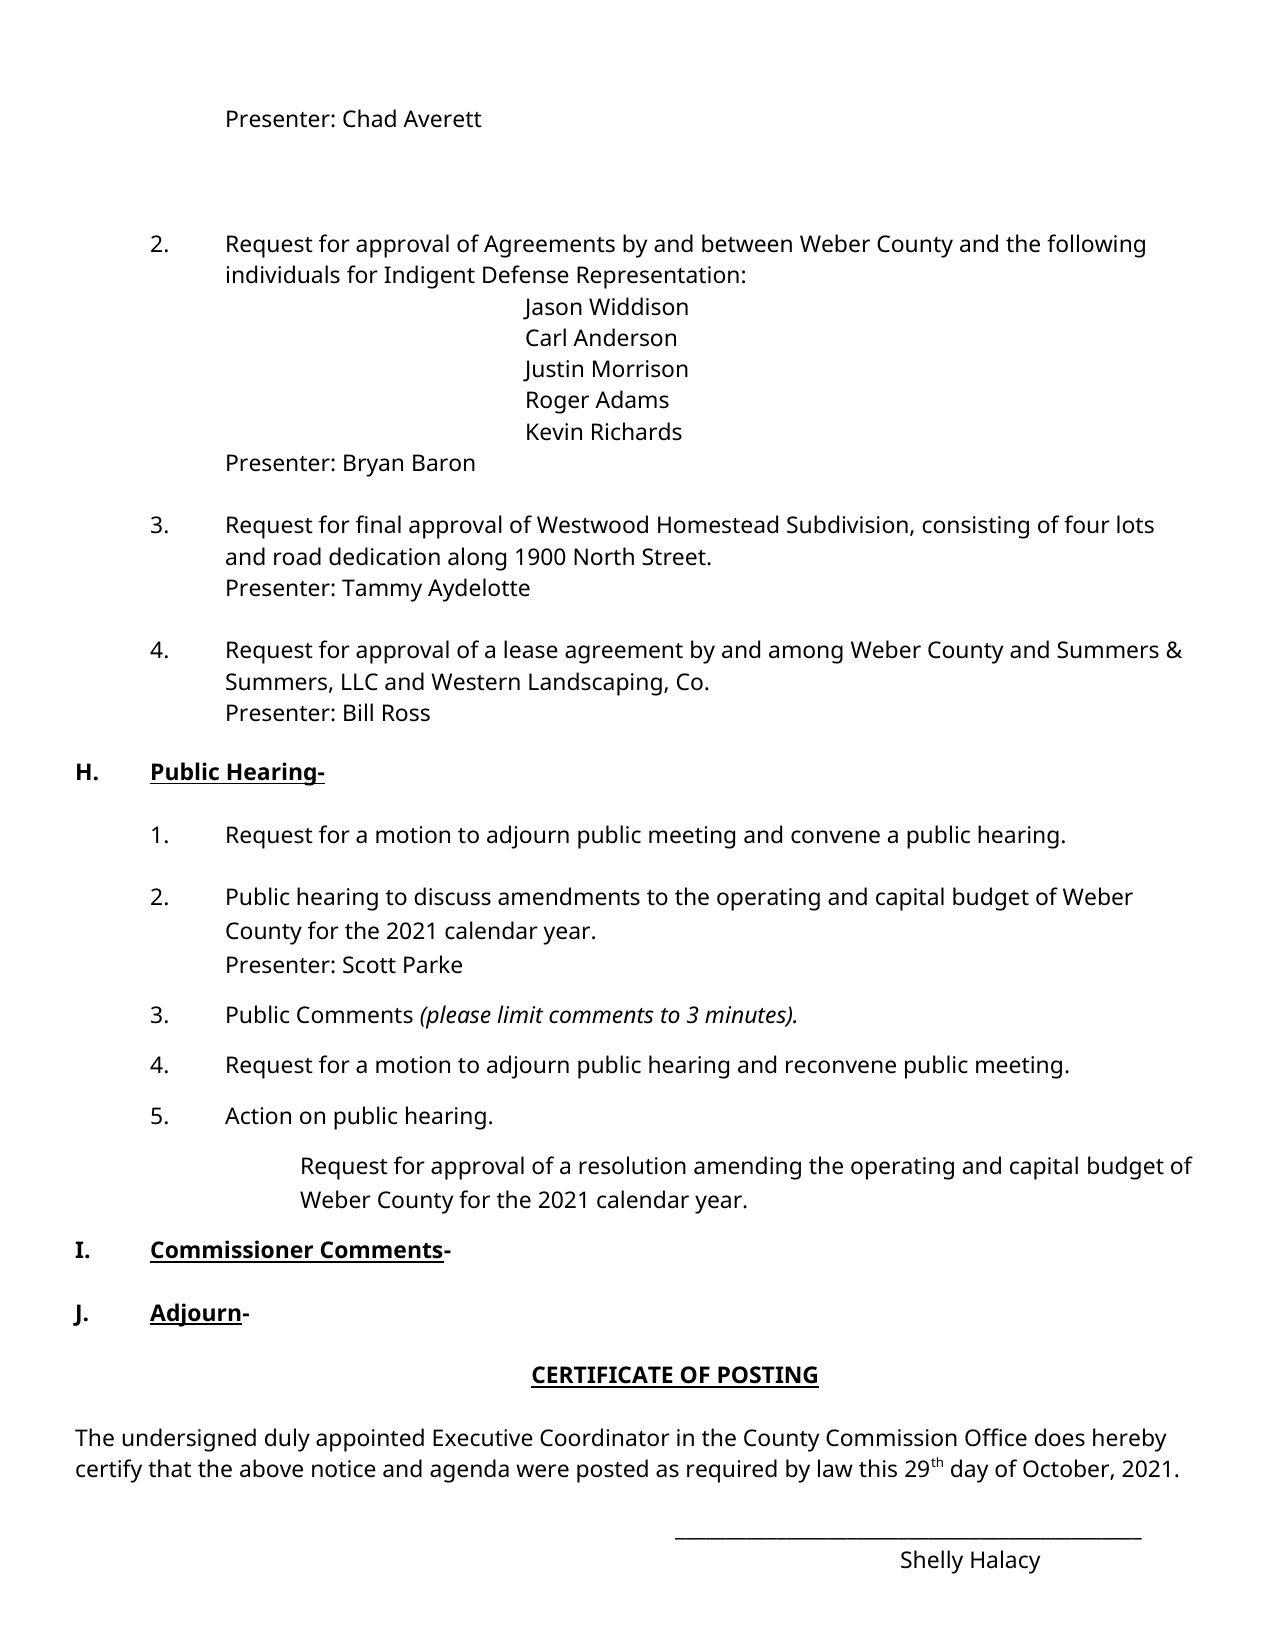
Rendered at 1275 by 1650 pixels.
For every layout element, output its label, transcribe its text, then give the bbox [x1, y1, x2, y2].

text 4. Request for approval of a lease agreement by and among Weber County and Summers & Summers, LLC and Western Landscaping, Co. [150, 634, 1200, 697]
text Presenter: Tammy Aydelotte [150, 572, 1200, 603]
text 1. Request for a motion to adjourn public meeting and convene a public hearing. [75, 818, 1200, 850]
text Presenter: Bryan Baron [150, 447, 1200, 478]
text J. Adjourn- [66, 1297, 1200, 1328]
text Roger Adams [450, 384, 1200, 416]
text ______________________________________________ Shelly Halacy [75, 1484, 1200, 1575]
text 2. Request for approval of Agreements by and between Weber County and the following individuals for Indigent Defense Representation: [150, 228, 1200, 291]
text Jason Widdison [450, 291, 1200, 322]
text Request for approval of a resolution amending the operating and capital budget of Weber County for the 2021 calendar year. [300, 1150, 1200, 1215]
text 3. Public Comments (please limit comments to 3 minutes). [150, 999, 1200, 1030]
text H. Public Hearing- [75, 756, 1200, 787]
text 2. Public hearing to discuss amendments to the operating and capital budget of Weber County for the 2021 calendar year. [150, 881, 1200, 946]
text The undersigned duly appointed Executive Coordinator in the County Commission Office does hereby certify that the above notice and agenda were posted as required by law this 29th day of October, 2021. [75, 1422, 1200, 1484]
list CERTIFICATE OF POSTING [150, 1359, 1200, 1391]
text 4. Request for a motion to adjourn public hearing and reconvene public meeting. [150, 1049, 1200, 1081]
text 5. Action on public hearing. [150, 1100, 1200, 1131]
text Kevin Richards [450, 416, 1200, 447]
text I. Commissioner Comments- [75, 1234, 1200, 1266]
text Presenter: Scott Parke [150, 948, 1200, 980]
text Justin Morrison [450, 353, 1200, 384]
text 3. Request for final approval of Westwood Homestead Subdivision, consisting of four lots and road dedication along 1900 North Street. [150, 509, 1200, 572]
text Presenter: Bill Ross [150, 697, 1200, 728]
text Presenter: Chad Averett [150, 103, 1200, 134]
text Carl Anderson [450, 322, 1200, 353]
